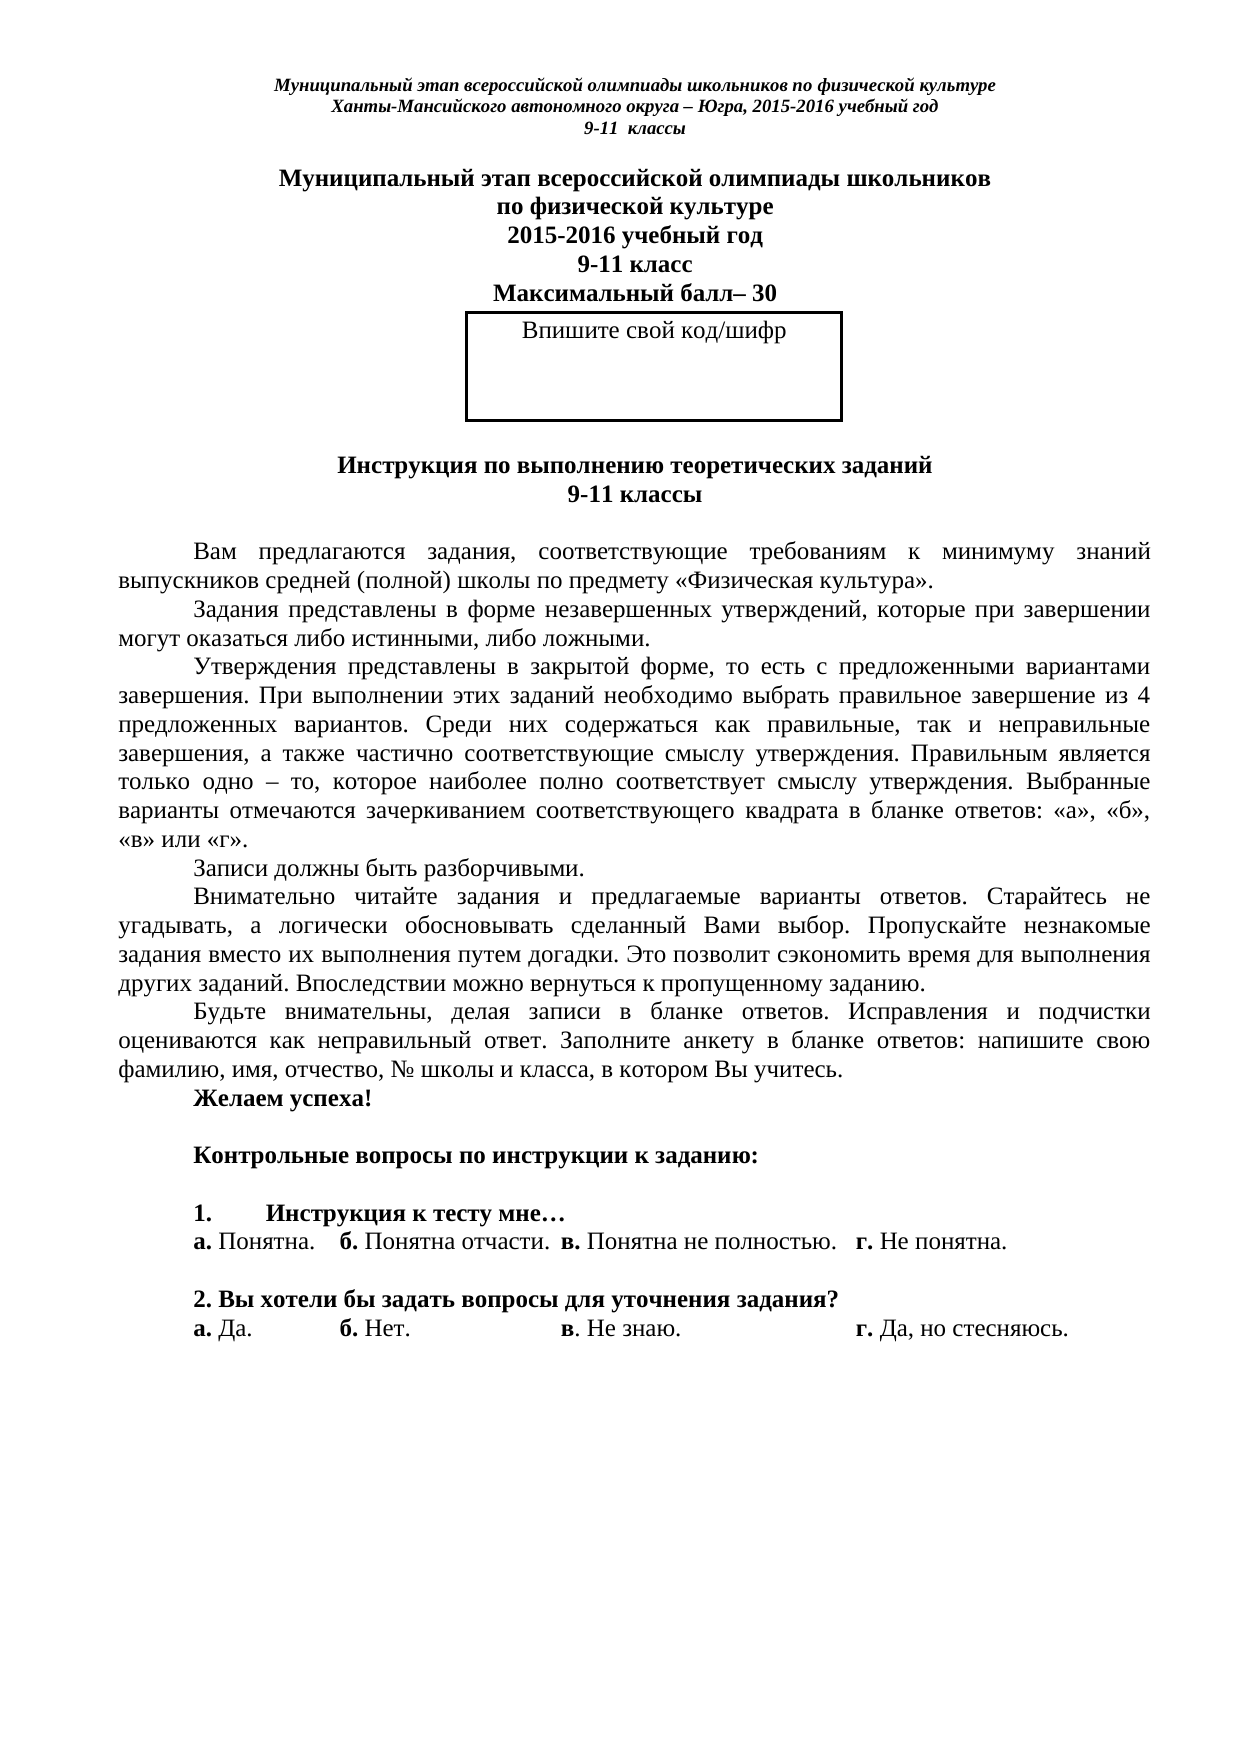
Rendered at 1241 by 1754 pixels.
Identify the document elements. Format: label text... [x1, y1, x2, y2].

text Контрольные вопросы по инструкции к заданию: [118, 1140, 1152, 1169]
text 2. Вы хотели бы задать вопросы для уточнения задания? [118, 1284, 1152, 1313]
text Внимательно читайте задания и предлагаемые варианты ответов. Старайтесь не угадывать, а логически обосновывать сделанный Вами выбор. Пропускайте незнакомые задания вместо их выполнения путем догадки. Это позволит сэкономить время для выполнения других заданий. Впоследствии можно вернуться к пропущенному заданию. [118, 881, 1152, 996]
text Максимальный балл– 30 [118, 278, 1152, 306]
text Муниципальный этап всероссийской олимпиады школьников [118, 163, 1152, 191]
list Инструкция к тесту мне… [118, 1198, 1152, 1226]
text 2015-2016 учебный год [118, 220, 1152, 249]
text Желаем успеха! [118, 1083, 1152, 1111]
text Инструкция по выполнению теоретических заданий [118, 450, 1152, 479]
text Будьте внимательны, делая записи в бланке ответов. Исправления и подчистки оцениваются как неправильный ответ. Заполните анкету в бланке ответов: напишите свою фамилию, имя, отчество, № школы и класса, в котором Вы учитесь. [118, 996, 1152, 1083]
text Утверждения представлены в закрытой форме, то есть с предложенными вариантами завершения. При выполнении этих заданий необходимо выбрать правильное завершение из 4 предложенных вариантов. Среди них содержаться как правильные, так и неправильные завершения, а также частично соответствующие смыслу утверждения. Правильным является только одно – то, которое наиболее полно соответствует смыслу утверждения. Выбранные варианты отмечаются зачеркиванием соответствующего квадрата в бланке ответов: «а», «б», «в» или «г». [118, 651, 1152, 853]
text Задания представлены в форме незавершенных утверждений, которые при завершении могут оказаться либо истинными, либо ложными. [118, 594, 1152, 651]
text а. Да. б. Нет. в. Не знаю. г. Да, но стесняюсь. [118, 1313, 1152, 1341]
text 9-11 классы [118, 479, 1152, 508]
text 9-11 класс [118, 249, 1152, 278]
text а. Понятна. б. Понятна отчасти. в. Понятна не полностью. г. Не понятна. [118, 1226, 1152, 1255]
text Вам предлагаются задания, соответствующие требованиям к минимуму знаний выпускников средней (полной) школы по предмету «Физическая культура». [118, 536, 1152, 594]
text Записи должны быть разборчивыми. [118, 853, 1152, 881]
text по физической культуре [118, 191, 1152, 220]
